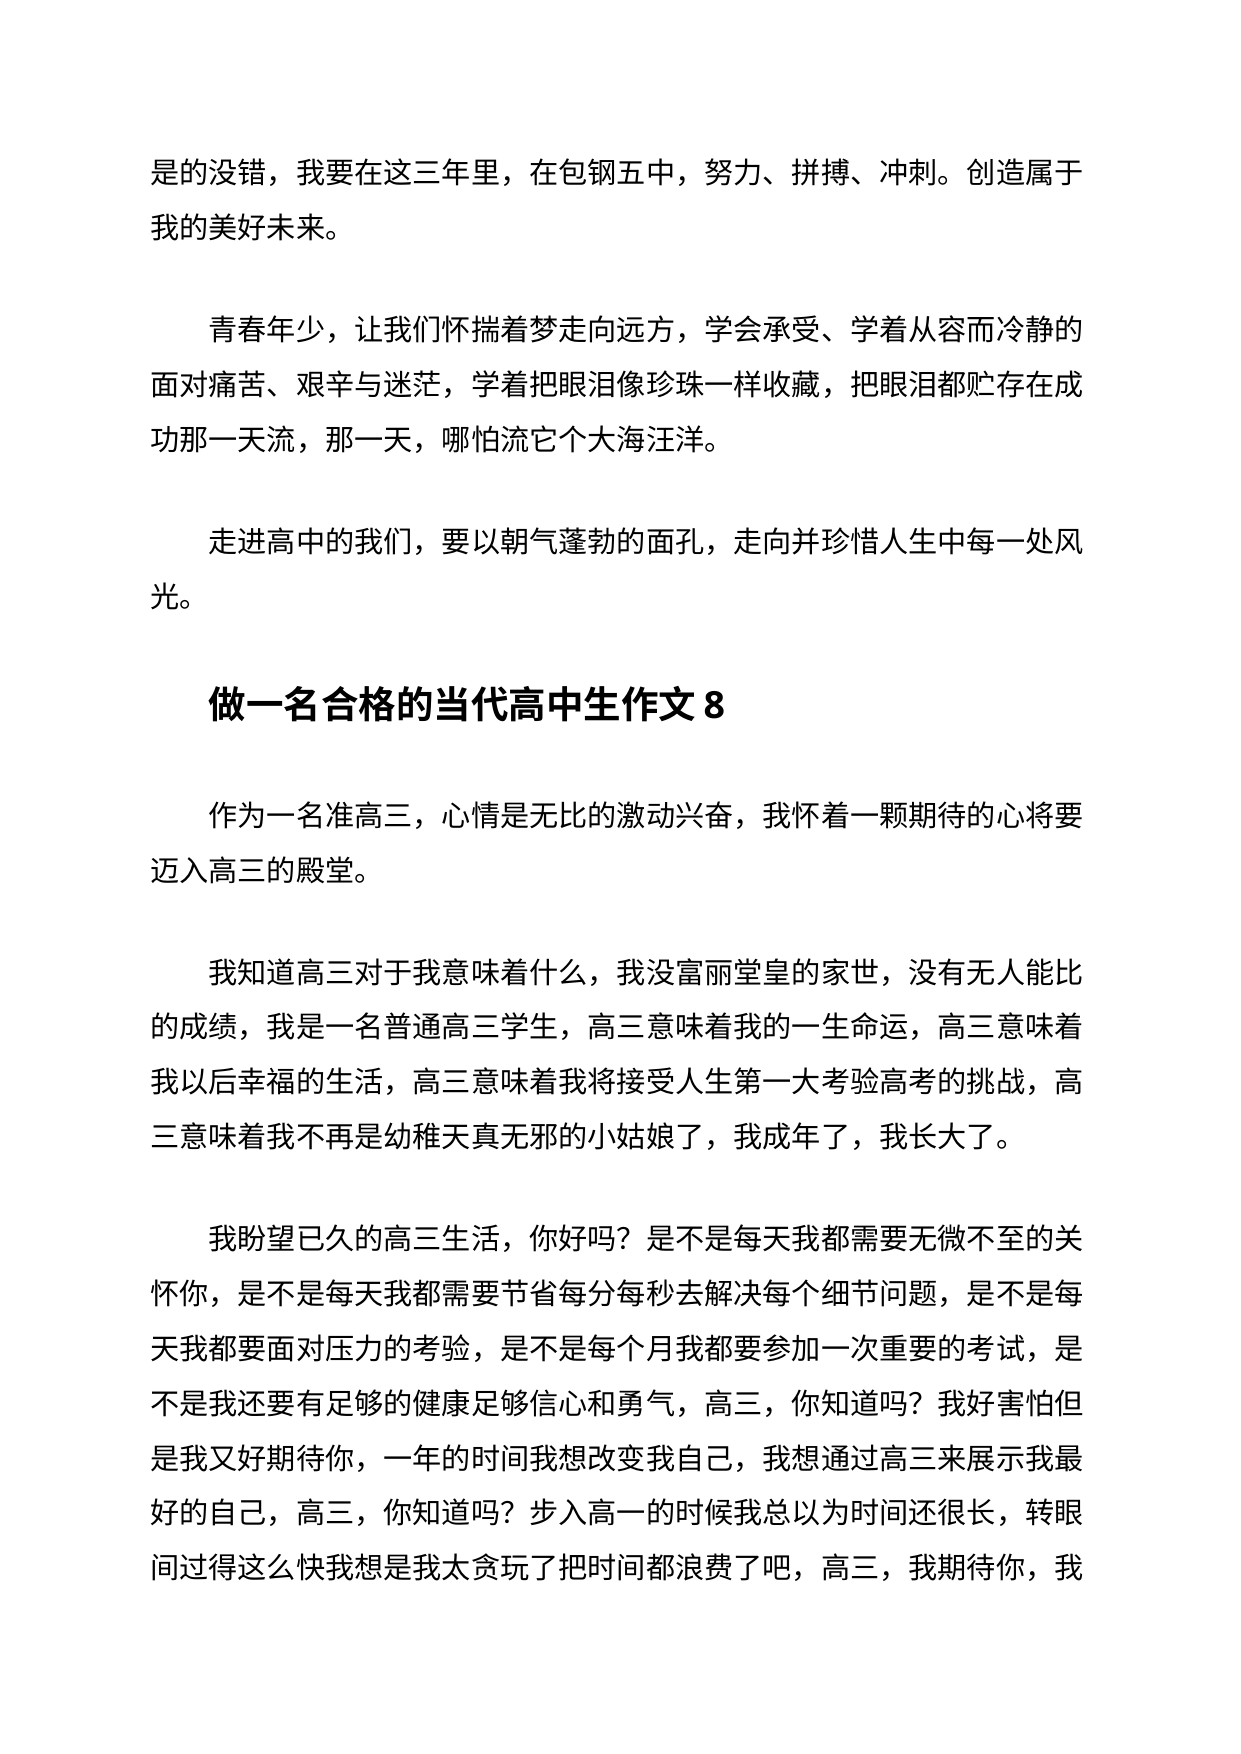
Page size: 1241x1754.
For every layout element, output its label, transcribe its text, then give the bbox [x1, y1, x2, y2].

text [150, 1216, 1090, 1587]
text 我知道高三对于我意味着什么，我没富丽堂皇的家世，没有无人能比的成绩，我是一名普通高三学生，高三意味着我的一生命运，高三意味着我以后幸福的生活，高三意味着我将接受人生第一大考验高考的挑战，高三意味着我不再是幼稚天真无邪的小姑娘了，我成年了，我长大了。 [150, 949, 1090, 1156]
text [150, 150, 1090, 247]
text 走进高中的我们，要以朝气蓬勃的面孔，走向并珍惜人生中每一处风光。 [150, 518, 1090, 615]
text 作为一名准高三，心情是无比的激动兴奋，我怀着一颗期待的心将要迈入高三的殿堂。 [150, 792, 1090, 890]
text 做一名合格的当代高中生作文8 [150, 675, 1090, 729]
text 青春年少，让我们怀揣着梦走向远方，学会承受、学着从容而冷静的面对痛苦、艰辛与迷茫，学着把眼泪像珍珠一样收藏，把眼泪都贮存在成功那一天流，那一天，哪怕流它个大海汪洋。 [150, 307, 1090, 459]
